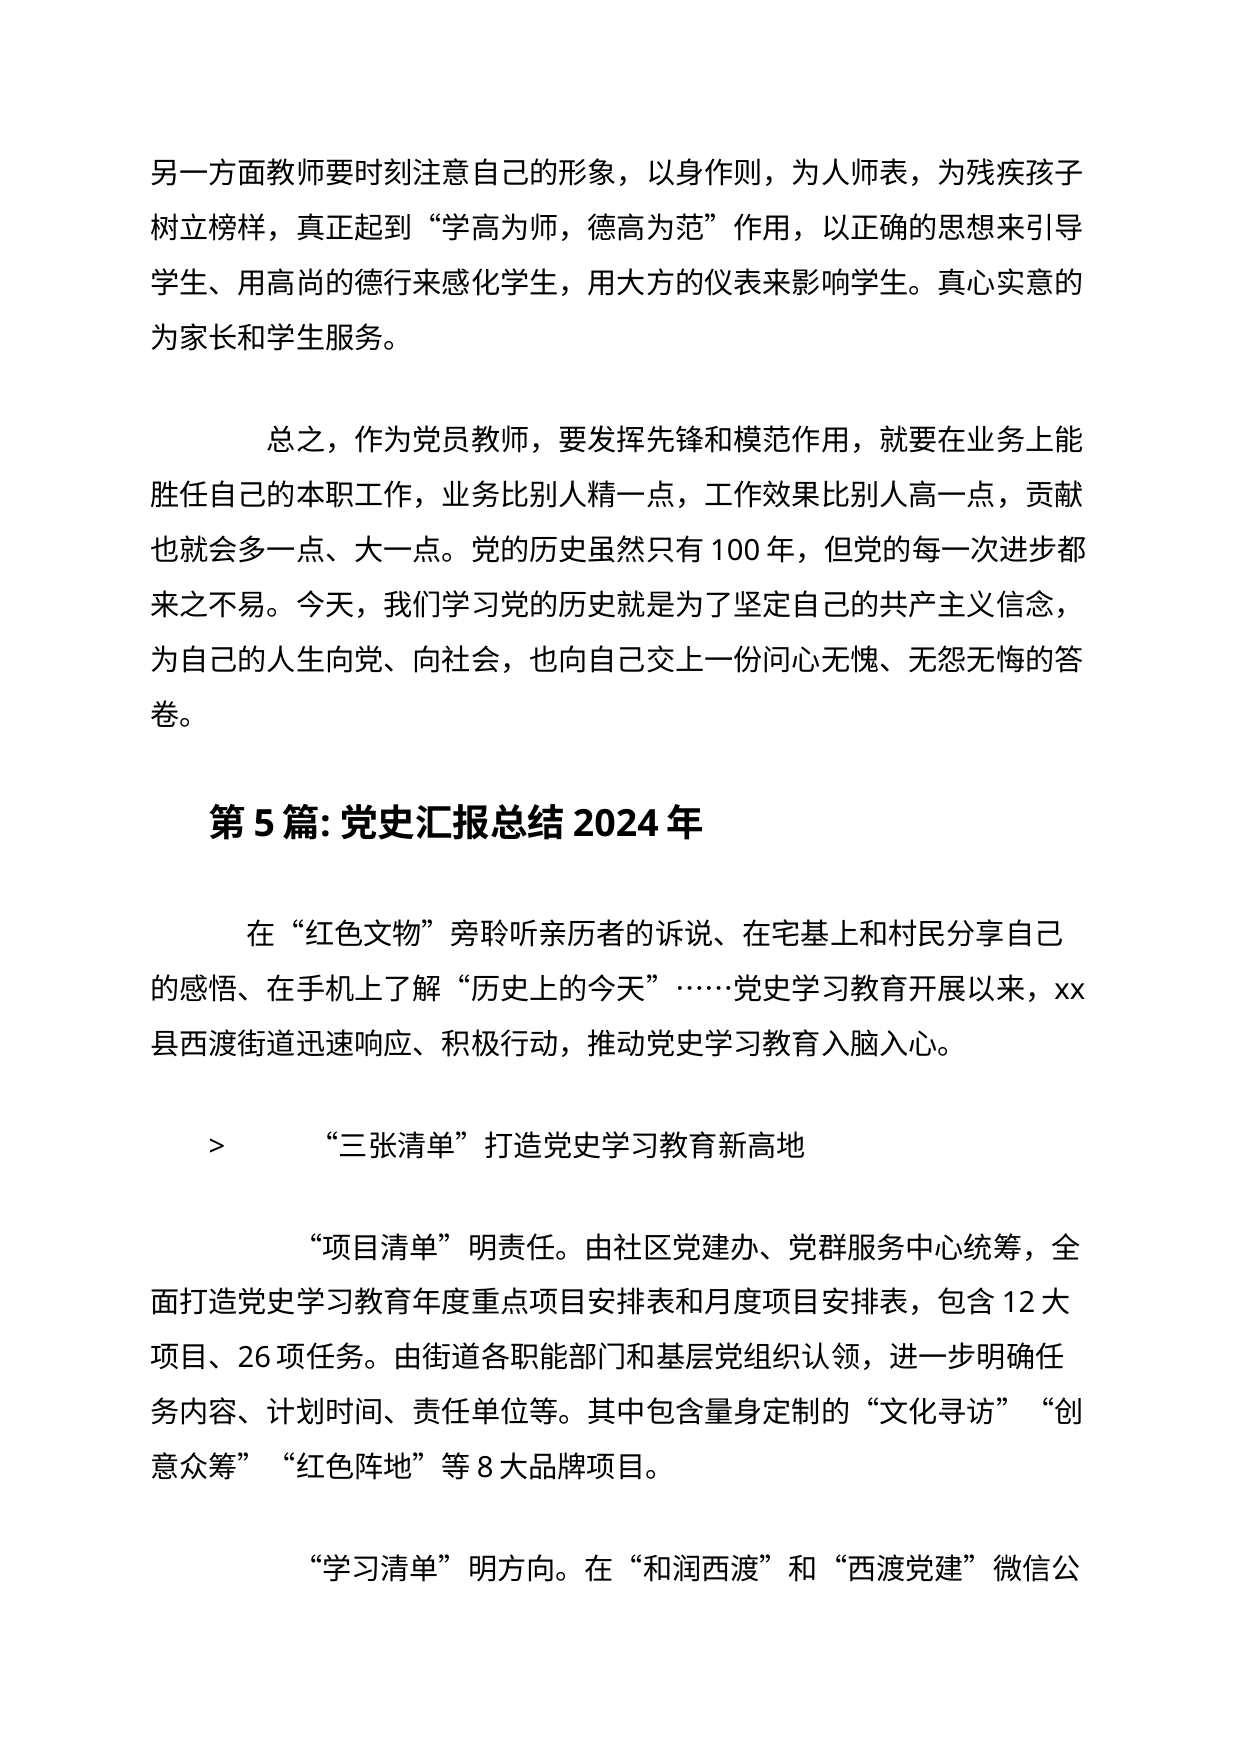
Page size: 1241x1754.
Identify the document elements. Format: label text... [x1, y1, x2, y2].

text 在“红色文物”旁聆听亲历者的诉说、在宅基上和村民分享自己的感悟、在手机上了解“历史上的今天”……党史学习教育开展以来，xx县西渡街道迅速响应、积极行动，推动党史学习教育入脑入心。 [150, 910, 1090, 1063]
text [150, 1546, 1090, 1588]
text 总之，作为党员教师，要发挥先锋和模范作用，就要在业务上能胜任自己的本职工作，业务比别人精一点，工作效果比别人高一点，贡献也就会多一点、大一点。党的历史虽然只有100年，但党的每一次进步都来之不易。今天，我们学习党的历史就是为了坚定自己的共产主义信念，为自己的人生向党、向社会，也向自己交上一份问心无愧、无怨无悔的答卷。 [150, 416, 1090, 733]
text > “三张清单”打造党史学习教育新高地 [150, 1122, 1090, 1164]
text “项目清单”明责任。由社区党建办、党群服务中心统筹，全面打造党史学习教育年度重点项目安排表和月度项目安排表，包含12大项目、26项任务。由街道各职能部门和基层党组织认领，进一步明确任务内容、计划时间、责任单位等。其中包含量身定制的“文化寻访”“创意众筹”“红色阵地”等8大品牌项目。 [150, 1224, 1090, 1486]
text 第5篇: 党史汇报总结2024年 [150, 793, 1090, 847]
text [150, 150, 1090, 357]
